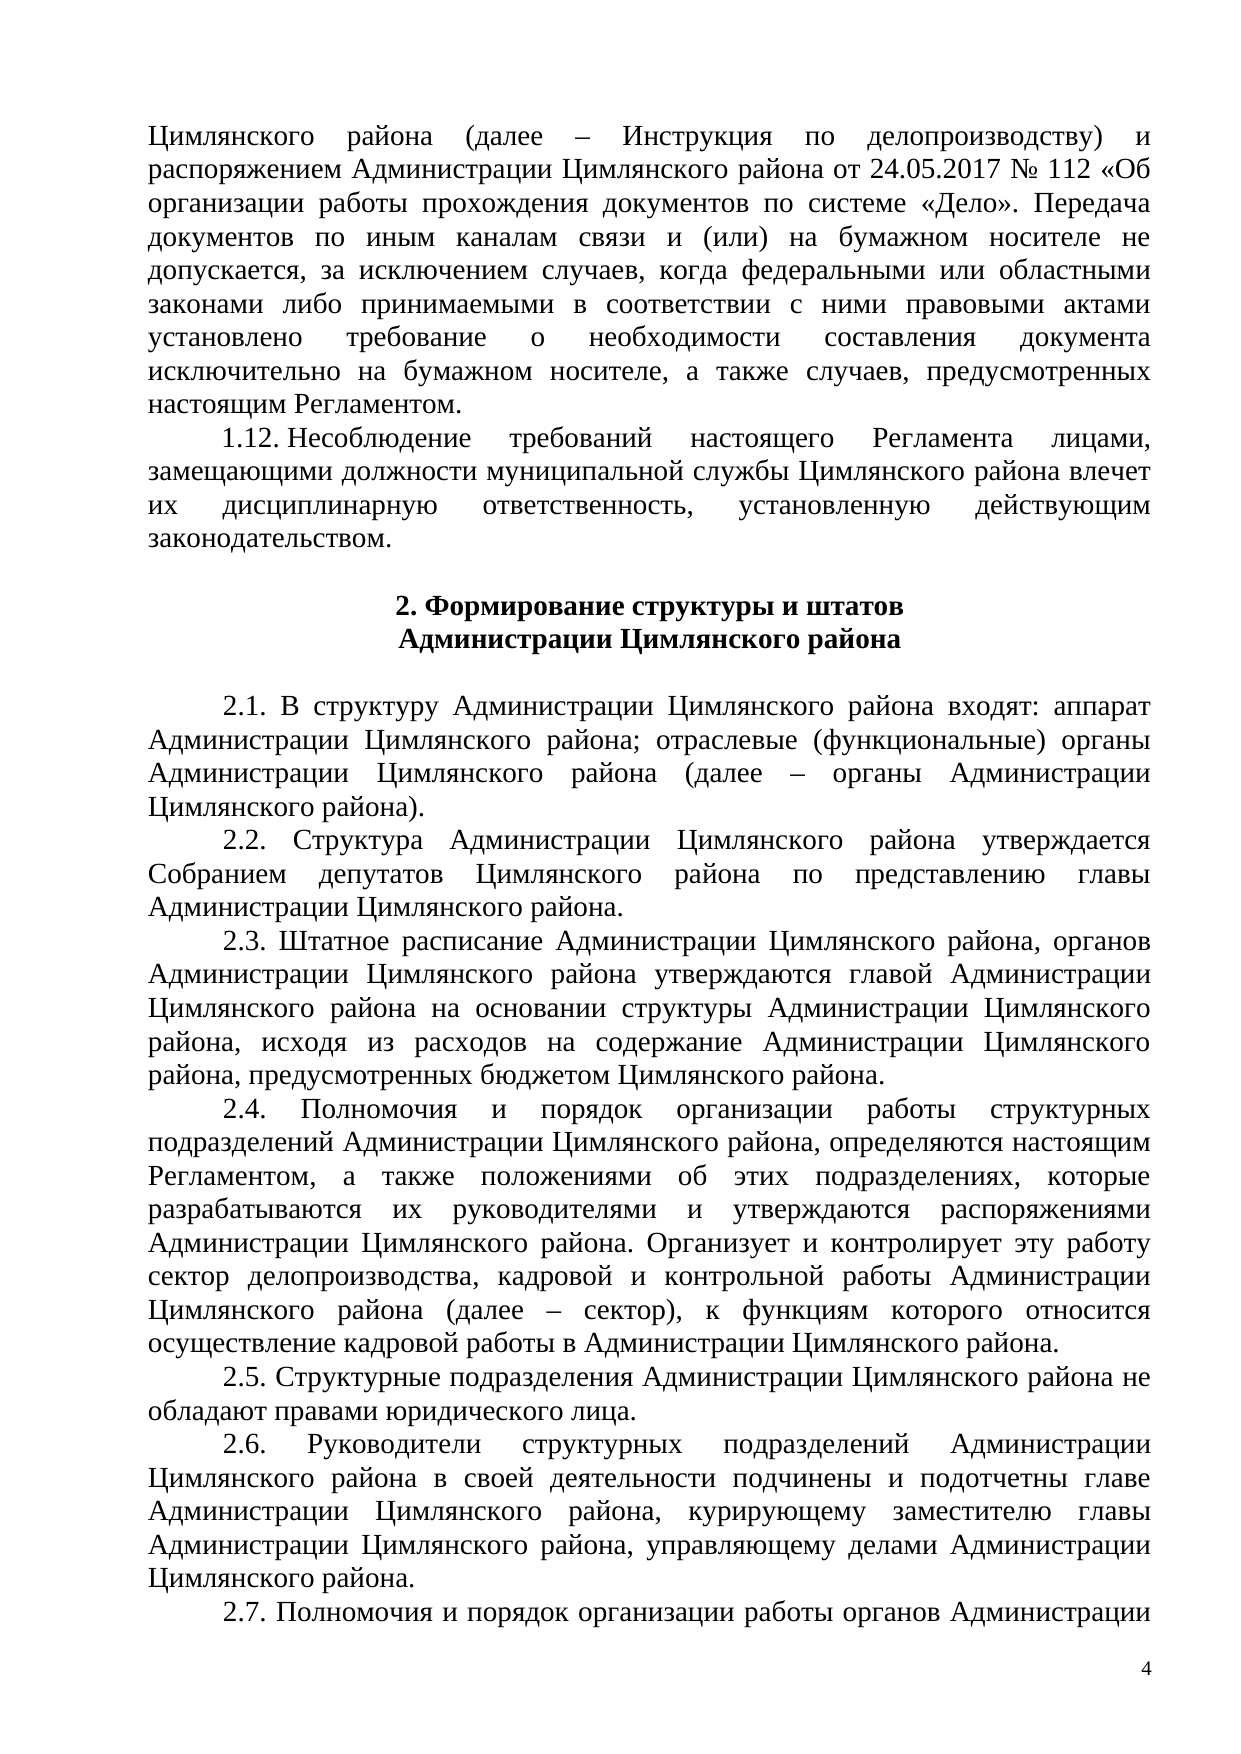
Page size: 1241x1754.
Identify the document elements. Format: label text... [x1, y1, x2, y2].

text 2.5. Структурные подразделения Администрации Цимлянского района не обладают правами юридического лица. [148, 1359, 1152, 1426]
text 2.2. Структура Администрации Цимлянского района утверждается Собранием депутатов Цимлянского района по представлению главы Администрации Цимлянского района. [148, 822, 1152, 923]
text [148, 118, 1152, 420]
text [148, 1594, 1152, 1627]
text 2.4. Полномочия и порядок организации работы структурных подразделений Администрации Цимлянского района, определяются настоящим Регламентом, а также положениями об этих подразделениях, которые разрабатываются их руководителями и утверждаются распоряжениями Администрации Цимлянского района. Организует и контролирует эту работу сектор делопроизводства, кадровой и контрольной работы Администрации Цимлянского района (далее – сектор), к функциям которого относится осуществление кадровой работы в Администрации Цимлянского района. [148, 1091, 1152, 1359]
text 2.6. Руководители структурных подразделений Администрации Цимлянского района в своей деятельности подчинены и подотчетны главе Администрации Цимлянского района, курирующему заместителю главы Администрации Цимлянского района, управляющему делами Администрации Цимлянского района. [148, 1426, 1152, 1594]
text 2.3. Штатное расписание Администрации Цимлянского района, органов Администрации Цимлянского района утверждаются главой Администрации Цимлянского района на основании структуры Администрации Цимлянского района, исходя из расходов на содержание Администрации Цимлянского района, предусмотренных бюджетом Цимлянского района. [148, 923, 1152, 1091]
text 2. Формирование структуры и штатов [148, 588, 1152, 621]
text 2.1. В структуру Администрации Цимлянского района входят: аппарат Администрации Цимлянского района; отраслевые (функциональные) органы Администрации Цимлянского района (далее – органы Администрации Цимлянского района). [148, 688, 1152, 822]
text Администрации Цимлянского района [148, 621, 1152, 655]
text 1.12. Несоблюдение требований настоящего Регламента лицами, замещающими должности муниципальной службы Цимлянского района влечет их дисциплинарную ответственность, установленную действующим законодательством. [148, 420, 1152, 554]
